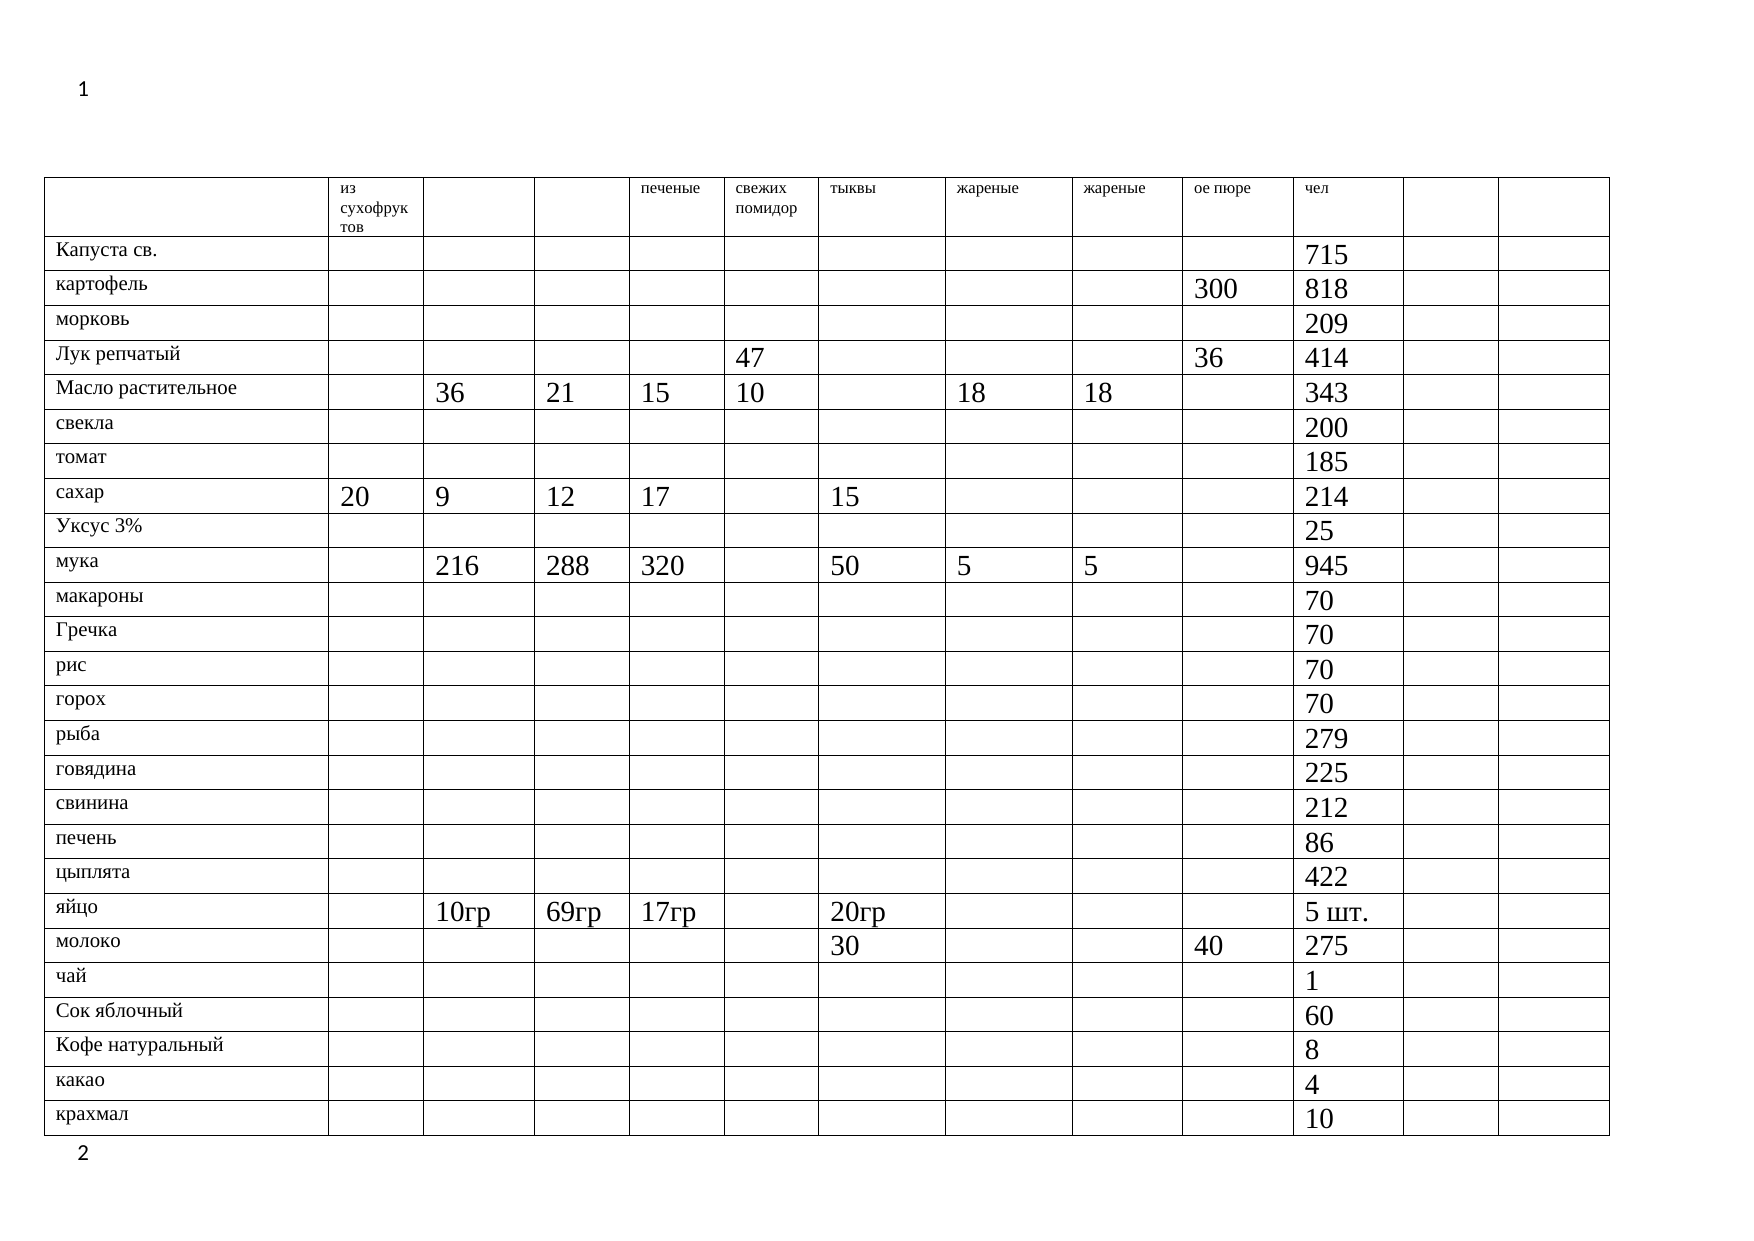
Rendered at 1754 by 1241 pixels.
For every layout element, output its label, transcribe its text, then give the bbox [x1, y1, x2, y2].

table_cell [1183, 825, 1293, 858]
table_cell 20 [329, 479, 423, 512]
table_cell [1183, 652, 1293, 685]
table_cell [1404, 306, 1498, 339]
table_cell [424, 686, 534, 720]
table_cell [1073, 341, 1182, 374]
table_cell [819, 514, 945, 547]
table_cell какао [45, 1067, 328, 1100]
table_cell [819, 306, 945, 339]
table_cell [424, 652, 534, 685]
table_cell [819, 756, 945, 789]
table_cell [725, 548, 818, 582]
table_cell [1183, 1101, 1293, 1135]
table_cell [725, 1067, 818, 1100]
table_cell Гречка [45, 617, 328, 651]
table_cell 279 [1294, 721, 1403, 754]
table_cell [535, 721, 629, 754]
table_cell [1183, 998, 1293, 1031]
table_cell 20гр [819, 894, 945, 927]
table_cell [424, 1101, 534, 1135]
table_cell [329, 341, 423, 374]
table_cell [535, 790, 629, 824]
table_cell [819, 583, 945, 616]
table_cell [1499, 859, 1609, 893]
table_cell [630, 756, 724, 789]
table_cell [1499, 514, 1609, 547]
table_cell 70 [1294, 686, 1403, 720]
table_cell 715 [1294, 237, 1403, 270]
table_cell 200 [1294, 410, 1403, 443]
table_cell [819, 1101, 945, 1135]
table_cell [424, 271, 534, 305]
table_cell [1183, 756, 1293, 789]
table_cell [725, 894, 818, 927]
table_cell 185 [1294, 444, 1403, 478]
table_cell [725, 617, 818, 651]
table_cell [424, 929, 534, 962]
table_cell 18 [946, 375, 1072, 409]
table_cell [535, 237, 629, 270]
table_cell [725, 479, 818, 512]
table_cell [329, 652, 423, 685]
table_header Итого на 1 чел [1294, 178, 1403, 236]
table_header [725, 178, 818, 236]
table_cell [329, 790, 423, 824]
table_cell [1073, 790, 1182, 824]
table_cell [725, 929, 818, 962]
table_cell [630, 514, 724, 547]
table_cell 12 [535, 479, 629, 512]
table_cell 17 [630, 479, 724, 512]
table_cell [630, 271, 724, 305]
table_cell [819, 859, 945, 893]
table_cell 288 [535, 548, 629, 582]
table_cell 60 [1294, 998, 1403, 1031]
table_cell [1499, 479, 1609, 512]
table_cell [1073, 271, 1182, 305]
table_cell 18 [1073, 375, 1182, 409]
table_cell [1073, 583, 1182, 616]
table_cell [946, 790, 1072, 824]
table_cell 5 [946, 548, 1072, 582]
table_cell Лук репчатый [45, 341, 328, 374]
table_cell 70 [1294, 652, 1403, 685]
table_cell 21 [535, 375, 629, 409]
table_cell [946, 583, 1072, 616]
table_cell [329, 583, 423, 616]
table_cell [819, 617, 945, 651]
table_cell [1499, 721, 1609, 754]
table_cell [1499, 617, 1609, 651]
table_cell [946, 1067, 1072, 1100]
table_cell [630, 652, 724, 685]
table_cell [1073, 894, 1182, 927]
table_cell [946, 444, 1072, 478]
table_cell сахар [45, 479, 328, 512]
table_cell [329, 617, 423, 651]
table_cell [424, 825, 534, 858]
table_cell [329, 444, 423, 478]
table_cell [1404, 652, 1498, 685]
table_cell [819, 1067, 945, 1100]
table_header Баклажаны жареные [946, 178, 1072, 236]
table_cell [819, 375, 945, 409]
table_cell [1183, 790, 1293, 824]
table_cell [946, 617, 1072, 651]
table_cell [725, 583, 818, 616]
table_cell Уксус 3% [45, 514, 328, 547]
table_cell яйцо [45, 894, 328, 927]
table_cell [1183, 375, 1293, 409]
table_cell [630, 790, 724, 824]
table_cell мука [45, 548, 328, 582]
table_cell [1404, 894, 1498, 927]
table_cell [1404, 998, 1498, 1031]
table_cell [535, 306, 629, 339]
table_cell 5 [1073, 548, 1182, 582]
table_cell [535, 514, 629, 547]
table_cell [1499, 375, 1609, 409]
table_cell 8 [1294, 1032, 1403, 1066]
table_cell [946, 237, 1072, 270]
table_cell [725, 721, 818, 754]
table_cell [819, 341, 945, 374]
table_cell [1499, 963, 1609, 997]
table_cell 209 [1294, 306, 1403, 339]
table_cell 945 [1294, 548, 1403, 582]
table_cell [1499, 929, 1609, 962]
table_cell 414 [1294, 341, 1403, 374]
table_cell [535, 825, 629, 858]
table_cell [946, 998, 1072, 1031]
table_cell [1499, 237, 1609, 270]
table_cell [535, 341, 629, 374]
table_cell [946, 963, 1072, 997]
table_cell [1404, 548, 1498, 582]
table_cell [329, 859, 423, 893]
table_cell [535, 998, 629, 1031]
table_cell [1404, 1032, 1498, 1066]
table_cell [1183, 410, 1293, 443]
table_cell [1404, 859, 1498, 893]
table_cell [329, 271, 423, 305]
table_cell [1499, 825, 1609, 858]
table_cell [1404, 756, 1498, 789]
table_cell [1073, 444, 1182, 478]
table_cell рыба [45, 721, 328, 754]
table_cell Сок яблочный [45, 998, 328, 1031]
table_cell [819, 652, 945, 685]
table_cell [630, 1101, 724, 1135]
table_cell [329, 721, 423, 754]
table_cell печень [45, 825, 328, 858]
table_header Оладьи [535, 178, 629, 236]
table_cell 5 шт. [1294, 894, 1403, 927]
table_cell [535, 583, 629, 616]
table_cell [819, 237, 945, 270]
table_cell [1404, 410, 1498, 443]
table_cell [630, 410, 724, 443]
table_cell [725, 1032, 818, 1066]
table_cell [725, 756, 818, 789]
table_cell [329, 963, 423, 997]
table_cell [630, 929, 724, 962]
table_cell рис [45, 652, 328, 685]
table_cell [725, 306, 818, 339]
table_cell 225 [1294, 756, 1403, 789]
table_cell [424, 859, 534, 893]
table_cell горох [45, 686, 328, 720]
table_cell [1499, 894, 1609, 927]
table_cell [1183, 894, 1293, 927]
table_header Пирожки печеные [630, 178, 724, 236]
table_cell [1404, 237, 1498, 270]
table_cell [725, 514, 818, 547]
table_cell [819, 271, 945, 305]
table_cell [1073, 963, 1182, 997]
table_cell [630, 237, 724, 270]
table_cell 300 [1183, 271, 1293, 305]
table_cell [1073, 479, 1182, 512]
table_cell [1183, 548, 1293, 582]
table_cell [819, 963, 945, 997]
table_cell 86 [1294, 825, 1403, 858]
table_cell 343 [1294, 375, 1403, 409]
table_cell [1183, 963, 1293, 997]
table_header Кабачки жареные [1073, 178, 1182, 236]
table_cell [1183, 444, 1293, 478]
table_cell [725, 237, 818, 270]
table_cell 10гр [424, 894, 534, 927]
table_cell [630, 617, 724, 651]
table_cell [630, 341, 724, 374]
table_cell [329, 756, 423, 789]
table_cell [725, 825, 818, 858]
table_cell [535, 652, 629, 685]
table_cell [1404, 721, 1498, 754]
table_cell говядина [45, 756, 328, 789]
table_cell 212 [1294, 790, 1403, 824]
table_header Оладьи из тыквы [819, 178, 945, 236]
table_cell 214 [1294, 479, 1403, 512]
table_cell 36 [424, 375, 534, 409]
table_cell 30 [819, 929, 945, 962]
table_cell [424, 583, 534, 616]
table_cell макароны [45, 583, 328, 616]
table_cell картофель [45, 271, 328, 305]
table_cell томат [45, 444, 328, 478]
table_cell [329, 548, 423, 582]
table_cell [535, 859, 629, 893]
table_cell [1073, 410, 1182, 443]
table_cell [1073, 929, 1182, 962]
table_cell [424, 617, 534, 651]
table_cell [329, 825, 423, 858]
table_cell [946, 686, 1072, 720]
table_cell [946, 859, 1072, 893]
table_cell [424, 963, 534, 997]
table_cell [329, 410, 423, 443]
table_cell [1499, 1101, 1609, 1135]
table_cell [1404, 514, 1498, 547]
table_cell [329, 375, 423, 409]
table_cell [1183, 721, 1293, 754]
table_cell [1499, 652, 1609, 685]
table_cell [725, 1101, 818, 1135]
table_cell [424, 1032, 534, 1066]
table_cell [535, 756, 629, 789]
table_cell [329, 998, 423, 1031]
table_cell [1073, 617, 1182, 651]
table_cell 216 [424, 548, 534, 582]
table_cell [1499, 1067, 1609, 1100]
table_cell [535, 1067, 629, 1100]
table_cell [535, 686, 629, 720]
table_cell [1499, 756, 1609, 789]
table_cell [424, 790, 534, 824]
table_cell [946, 894, 1072, 927]
table_cell молоко [45, 929, 328, 962]
table_cell [1183, 1067, 1293, 1100]
table_cell [1404, 583, 1498, 616]
table_cell [725, 410, 818, 443]
table_cell [946, 410, 1072, 443]
table_cell [1404, 686, 1498, 720]
table_cell [1404, 479, 1498, 512]
table_cell [725, 859, 818, 893]
table_header [45, 178, 328, 236]
table_cell [424, 237, 534, 270]
table_cell [424, 1067, 534, 1100]
table_cell чай [45, 963, 328, 997]
table_cell [946, 929, 1072, 962]
table_header [1404, 178, 1498, 236]
table_cell [946, 341, 1072, 374]
table_cell [1183, 583, 1293, 616]
table_cell [1073, 998, 1182, 1031]
table_cell [819, 686, 945, 720]
table_cell [1073, 306, 1182, 339]
table_cell [1499, 583, 1609, 616]
table_cell [1183, 686, 1293, 720]
table_cell [329, 1101, 423, 1135]
table_cell [1073, 652, 1182, 685]
table_cell [1404, 1101, 1498, 1135]
table_cell [535, 1101, 629, 1135]
table_cell [946, 1101, 1072, 1135]
table_cell [1073, 1067, 1182, 1100]
table_cell [946, 721, 1072, 754]
table_cell [1404, 790, 1498, 824]
table_cell [946, 756, 1072, 789]
table_cell [630, 306, 724, 339]
table_cell [630, 444, 724, 478]
table_cell 4 [1294, 1067, 1403, 1100]
table_cell [630, 583, 724, 616]
table_cell [329, 1032, 423, 1066]
table_cell [725, 686, 818, 720]
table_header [329, 178, 423, 236]
table_cell 50 [819, 548, 945, 582]
table_cell [1183, 859, 1293, 893]
table_cell [1404, 617, 1498, 651]
table_cell 25 [1294, 514, 1403, 547]
table_cell крахмал [45, 1101, 328, 1135]
table_cell [329, 1067, 423, 1100]
table_cell [1183, 617, 1293, 651]
table_header [1499, 178, 1609, 236]
table_cell Кофе натуральный [45, 1032, 328, 1066]
table_cell [329, 929, 423, 962]
table_cell 1 [1294, 963, 1403, 997]
table_cell 320 [630, 548, 724, 582]
table_cell [535, 444, 629, 478]
table_cell [819, 444, 945, 478]
table_cell [1499, 341, 1609, 374]
table_cell [819, 825, 945, 858]
table_cell [819, 410, 945, 443]
table_cell [725, 444, 818, 478]
table_cell [1073, 756, 1182, 789]
table_cell [424, 410, 534, 443]
table_cell 9 [424, 479, 534, 512]
table_cell [1073, 237, 1182, 270]
table_cell [1073, 514, 1182, 547]
table_cell [1183, 1032, 1293, 1066]
table_cell [1073, 859, 1182, 893]
table_cell [1404, 444, 1498, 478]
table_cell [1073, 721, 1182, 754]
table_cell [630, 963, 724, 997]
table_cell [946, 825, 1072, 858]
table_cell 10 [1294, 1101, 1403, 1135]
table_cell [946, 271, 1072, 305]
table_cell [1499, 998, 1609, 1031]
table_cell [329, 237, 423, 270]
table_cell 36 [1183, 341, 1293, 374]
table_cell [630, 1032, 724, 1066]
table_cell [630, 686, 724, 720]
table_cell [535, 410, 629, 443]
table_cell [630, 721, 724, 754]
table_cell 40 [1183, 929, 1293, 962]
table_header Картофельное пюре [1183, 178, 1293, 236]
table_cell [535, 271, 629, 305]
table_cell [329, 894, 423, 927]
table_cell [424, 756, 534, 789]
table_cell [1183, 514, 1293, 547]
table_cell [424, 341, 534, 374]
table_cell свекла [45, 410, 328, 443]
table_cell 10 [725, 375, 818, 409]
table_cell [725, 963, 818, 997]
table_header блины [424, 178, 534, 236]
table_cell [1073, 825, 1182, 858]
table_cell [1183, 237, 1293, 270]
table_cell [329, 686, 423, 720]
table_cell [329, 306, 423, 339]
table_cell свинина [45, 790, 328, 824]
table_cell [1499, 444, 1609, 478]
table_cell [819, 998, 945, 1031]
table_cell [535, 1032, 629, 1066]
table_cell [725, 652, 818, 685]
table_cell [424, 998, 534, 1031]
table_cell [424, 721, 534, 754]
table_cell [946, 306, 1072, 339]
table_cell [725, 790, 818, 824]
table_cell [1499, 686, 1609, 720]
table_cell [1404, 963, 1498, 997]
table_cell [1183, 306, 1293, 339]
table_cell [1404, 341, 1498, 374]
table_cell Масло растительное [45, 375, 328, 409]
table_cell [424, 444, 534, 478]
table_cell [424, 306, 534, 339]
table_cell [1404, 375, 1498, 409]
table_cell [630, 825, 724, 858]
table_cell [1404, 1067, 1498, 1100]
table_cell 818 [1294, 271, 1403, 305]
table_cell [1073, 1101, 1182, 1135]
table_cell 70 [1294, 617, 1403, 651]
table_cell [630, 859, 724, 893]
table_cell 275 [1294, 929, 1403, 962]
table_cell [630, 1067, 724, 1100]
table_cell [946, 479, 1072, 512]
table_cell [1499, 790, 1609, 824]
table_cell [1073, 1032, 1182, 1066]
table_cell 47 [725, 341, 818, 374]
table_cell [1499, 548, 1609, 582]
table_cell [1499, 1032, 1609, 1066]
table_cell [819, 1032, 945, 1066]
table_cell [1404, 825, 1498, 858]
table_cell [1073, 686, 1182, 720]
table_cell [1499, 410, 1609, 443]
table_cell [1404, 929, 1498, 962]
table_cell [1499, 271, 1609, 305]
table_cell [630, 998, 724, 1031]
table_cell морковь [45, 306, 328, 339]
table_cell 17гр [630, 894, 724, 927]
table_cell [946, 514, 1072, 547]
table_cell [535, 617, 629, 651]
table_cell цыплята [45, 859, 328, 893]
table_cell Капуста св. [45, 237, 328, 270]
table_cell 70 [1294, 583, 1403, 616]
table_cell [946, 652, 1072, 685]
table_cell [535, 963, 629, 997]
table_cell [819, 721, 945, 754]
table_cell [1183, 479, 1293, 512]
table_cell 422 [1294, 859, 1403, 893]
table_cell [424, 514, 534, 547]
table_cell [1499, 306, 1609, 339]
table_cell 15 [630, 375, 724, 409]
table_cell [946, 1032, 1072, 1066]
table_cell [329, 514, 423, 547]
table_cell 15 [819, 479, 945, 512]
table_cell [535, 929, 629, 962]
table_cell [725, 998, 818, 1031]
table_cell 69гр [535, 894, 629, 927]
table_cell [819, 790, 945, 824]
table_cell [725, 271, 818, 305]
table_cell [1404, 271, 1498, 305]
